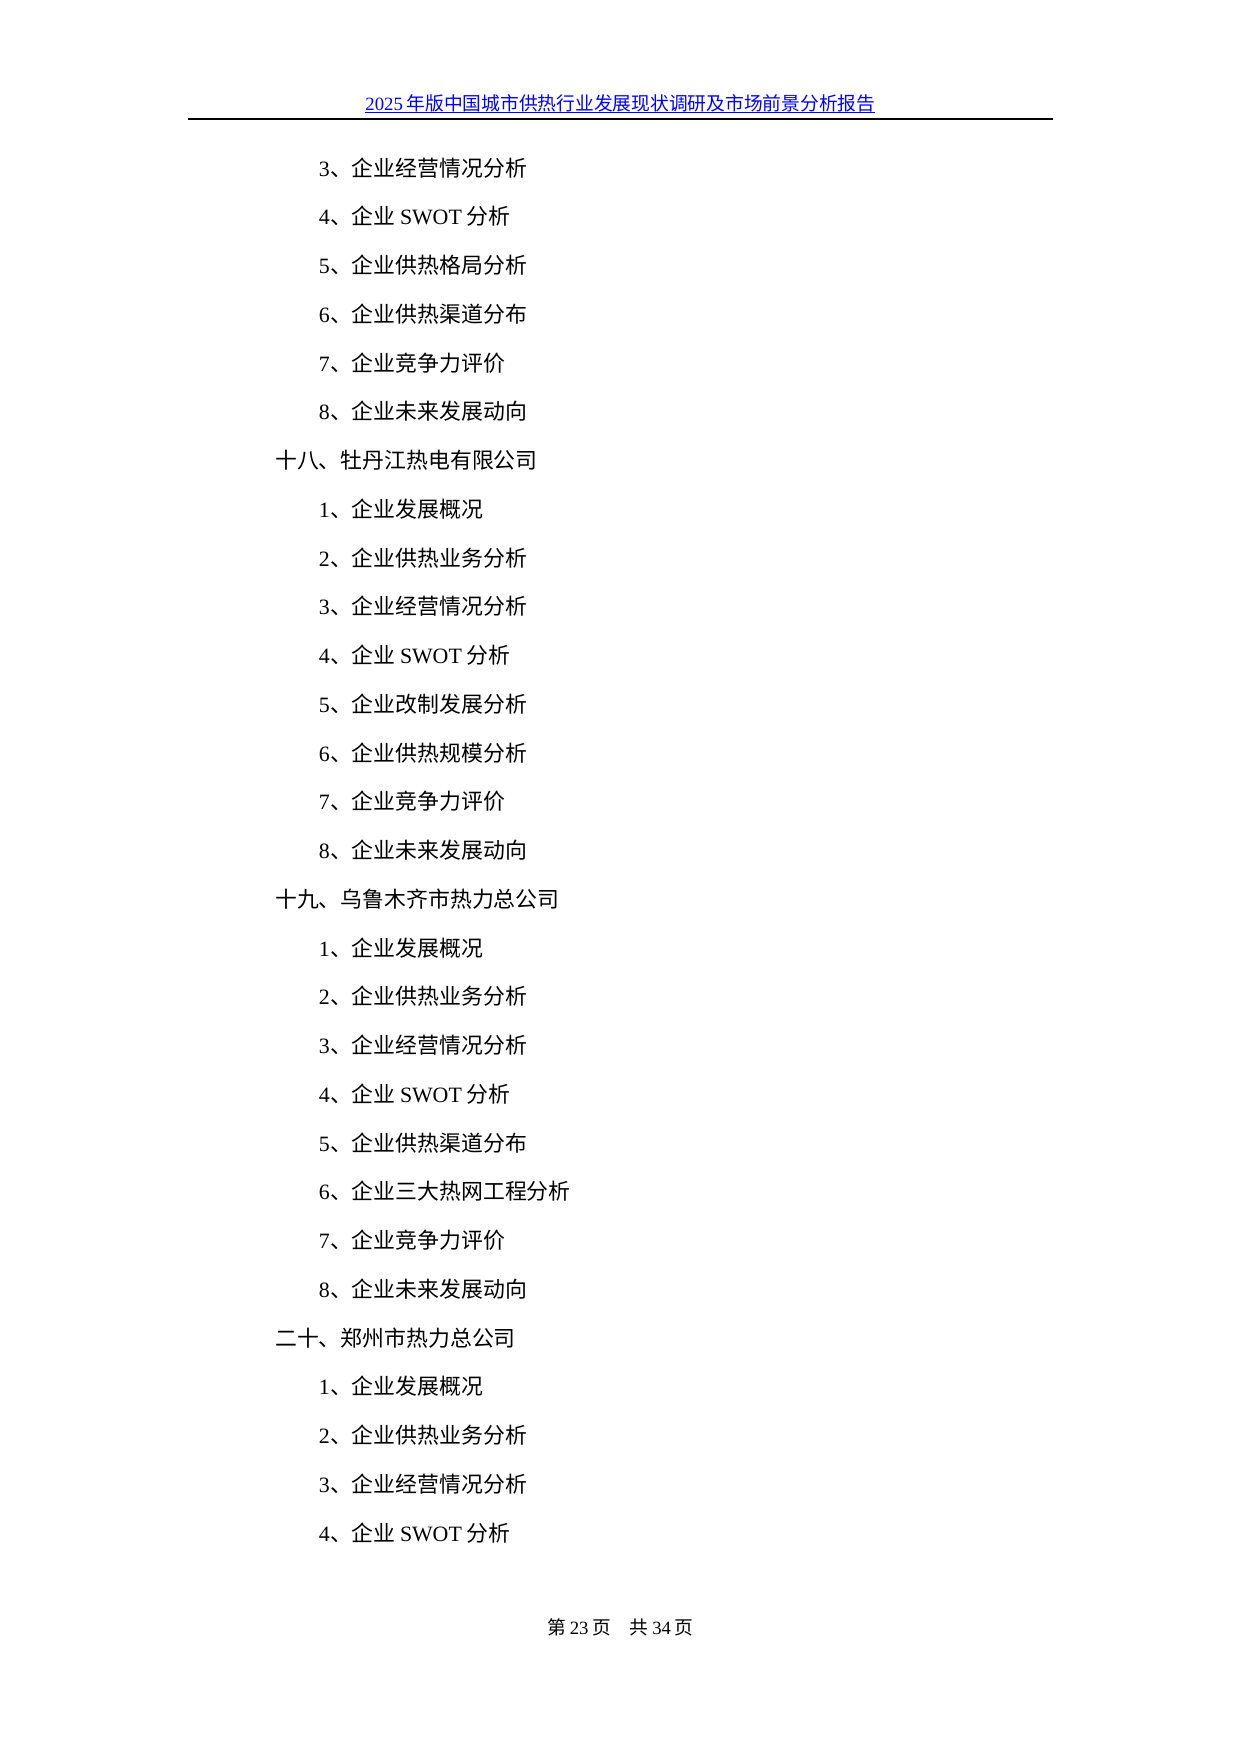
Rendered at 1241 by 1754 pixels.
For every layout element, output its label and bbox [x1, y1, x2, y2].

text [187, 150, 1053, 1548]
